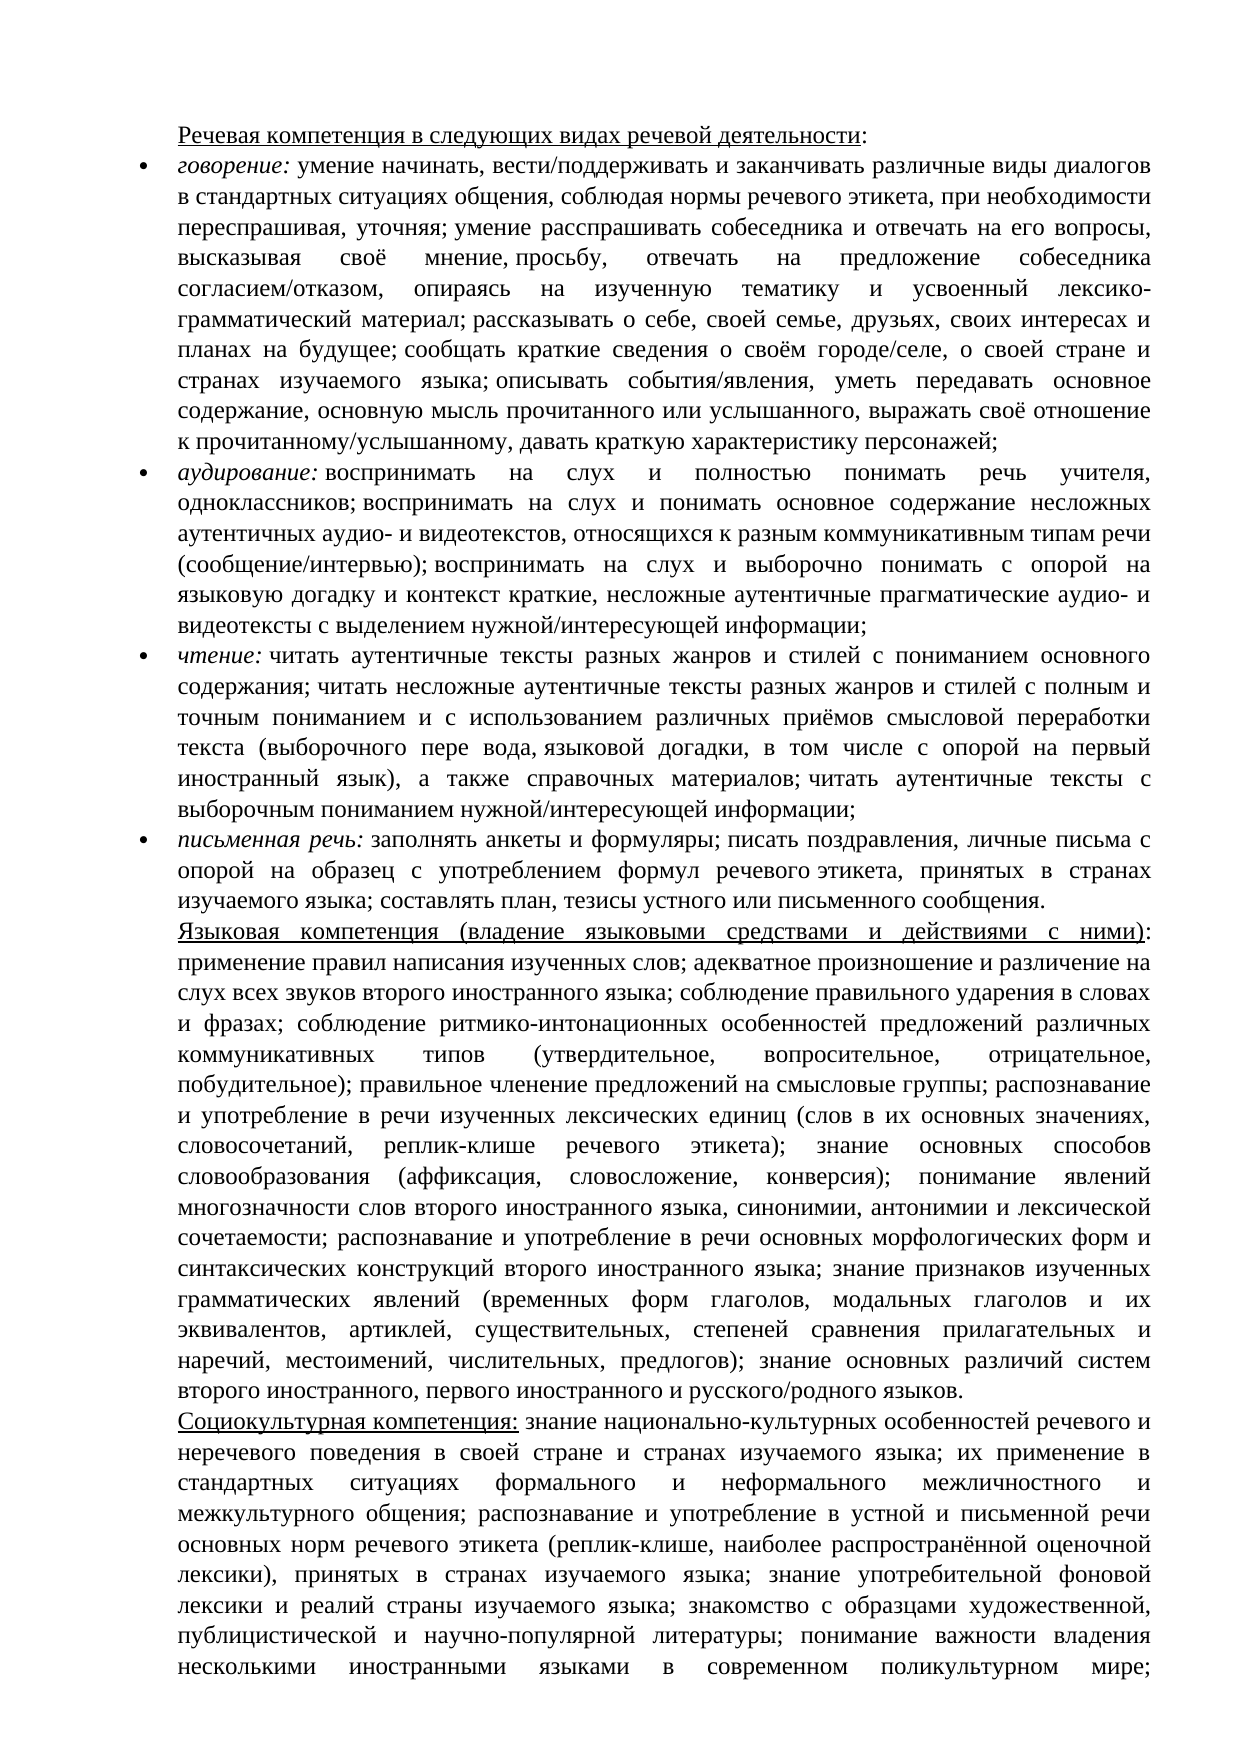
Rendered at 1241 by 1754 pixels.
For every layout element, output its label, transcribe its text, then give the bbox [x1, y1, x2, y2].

list чтение: читать аутентичные тексты разных жанров и стилей с пониманием основного содержания; читать несложные аутентичные тексты разных жанров и стилей с полным и точным пониманием и с использованием различных приёмов смысловой переработки текста (выборочного пере вода, языковой догадки, в том числе с опорой на первый иностранный язык), а также справочных материалов; читать аутентичные тексты с выборочным пониманием нужной/интересующей информации; [140, 639, 1152, 822]
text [177, 1404, 1152, 1680]
text Речевая компетенция в следующих видах речевой деятельности: [177, 118, 1152, 149]
list говорение: умение начинать, вести/поддерживать и заканчивать различные виды диалогов в стандартных ситуациях общения, соблюдая нормы речевого этикета, при необходимости переспрашивая, уточняя; умение расспрашивать собеседника и отвечать на его вопросы, высказывая своё мнение, просьбу, отвечать на предложение собеседника согласием/отказом, опираясь на изученную тематику и усвоенный лексико-грамматический материал; рассказывать о себе, своей семье, друзьях, своих интересах и планах на будущее; сообщать краткие сведения о своём городе/селе, о своей стране и странах изучаемого языка; описывать события/явления, уметь передавать основное содержание, основную мысль прочитанного или услышанного, выражать своё отношение к прочитанному/услышанному, давать краткую характеристику персонажей; [140, 149, 1152, 455]
text Языковая компетенция (владение языковыми средствами и действиями с ними): применение правил написания изученных слов; адекватное произношение и различение на слух всех звуков второго иностранного языка; соблюдение правильного ударения в словах и фразах; соблюдение ритмико-интонационных особенностей предложений различных коммуникативных типов (утвердительное, вопросительное, отрицательное, побудительное); правильное членение предложений на смысловые группы; распознавание и употребление в речи изученных лексических единиц (слов в их основных значениях, словосочетаний, реплик-клише речевого этикета); знание основных способов словообразования (аффиксация, словосложение, конверсия); понимание явлений многозначности слов второго иностранного языка, синонимии, антонимии и лексической сочетаемости; распознавание и употребление в речи основных морфологических форм и синтаксических конструкций второго иностранного языка; знание признаков изученных грамматических явлений (временных форм глаголов, модальных глаголов и их эквивалентов, артиклей, существительных, степеней сравнения прилагательных и наречий, местоимений, числительных, предлогов); знание основных различий систем второго иностранного, первого иностранного и русского/родного языков. [177, 914, 1152, 1404]
list письменная речь: заполнять анкеты и формуляры; писать поздравления, личные письма с опорой на образец с употреблением формул речевого этикета, принятых в странах изучаемого языка; составлять план, тезисы устного или письменного сообщения. [140, 822, 1152, 914]
list аудирование: воспринимать на слух и полностью понимать речь учителя, одноклассников; воспринимать на слух и понимать основное содержание несложных аутентичных аудио- и видеотекстов, относящихся к разным коммуникативным типам речи (сообщение/интервью); воспринимать на слух и выборочно понимать с опорой на языковую догадку и контекст краткие, несложные аутентичные прагматические аудио- и видеотексты с выделением нужной/интересующей информации; [140, 455, 1152, 639]
